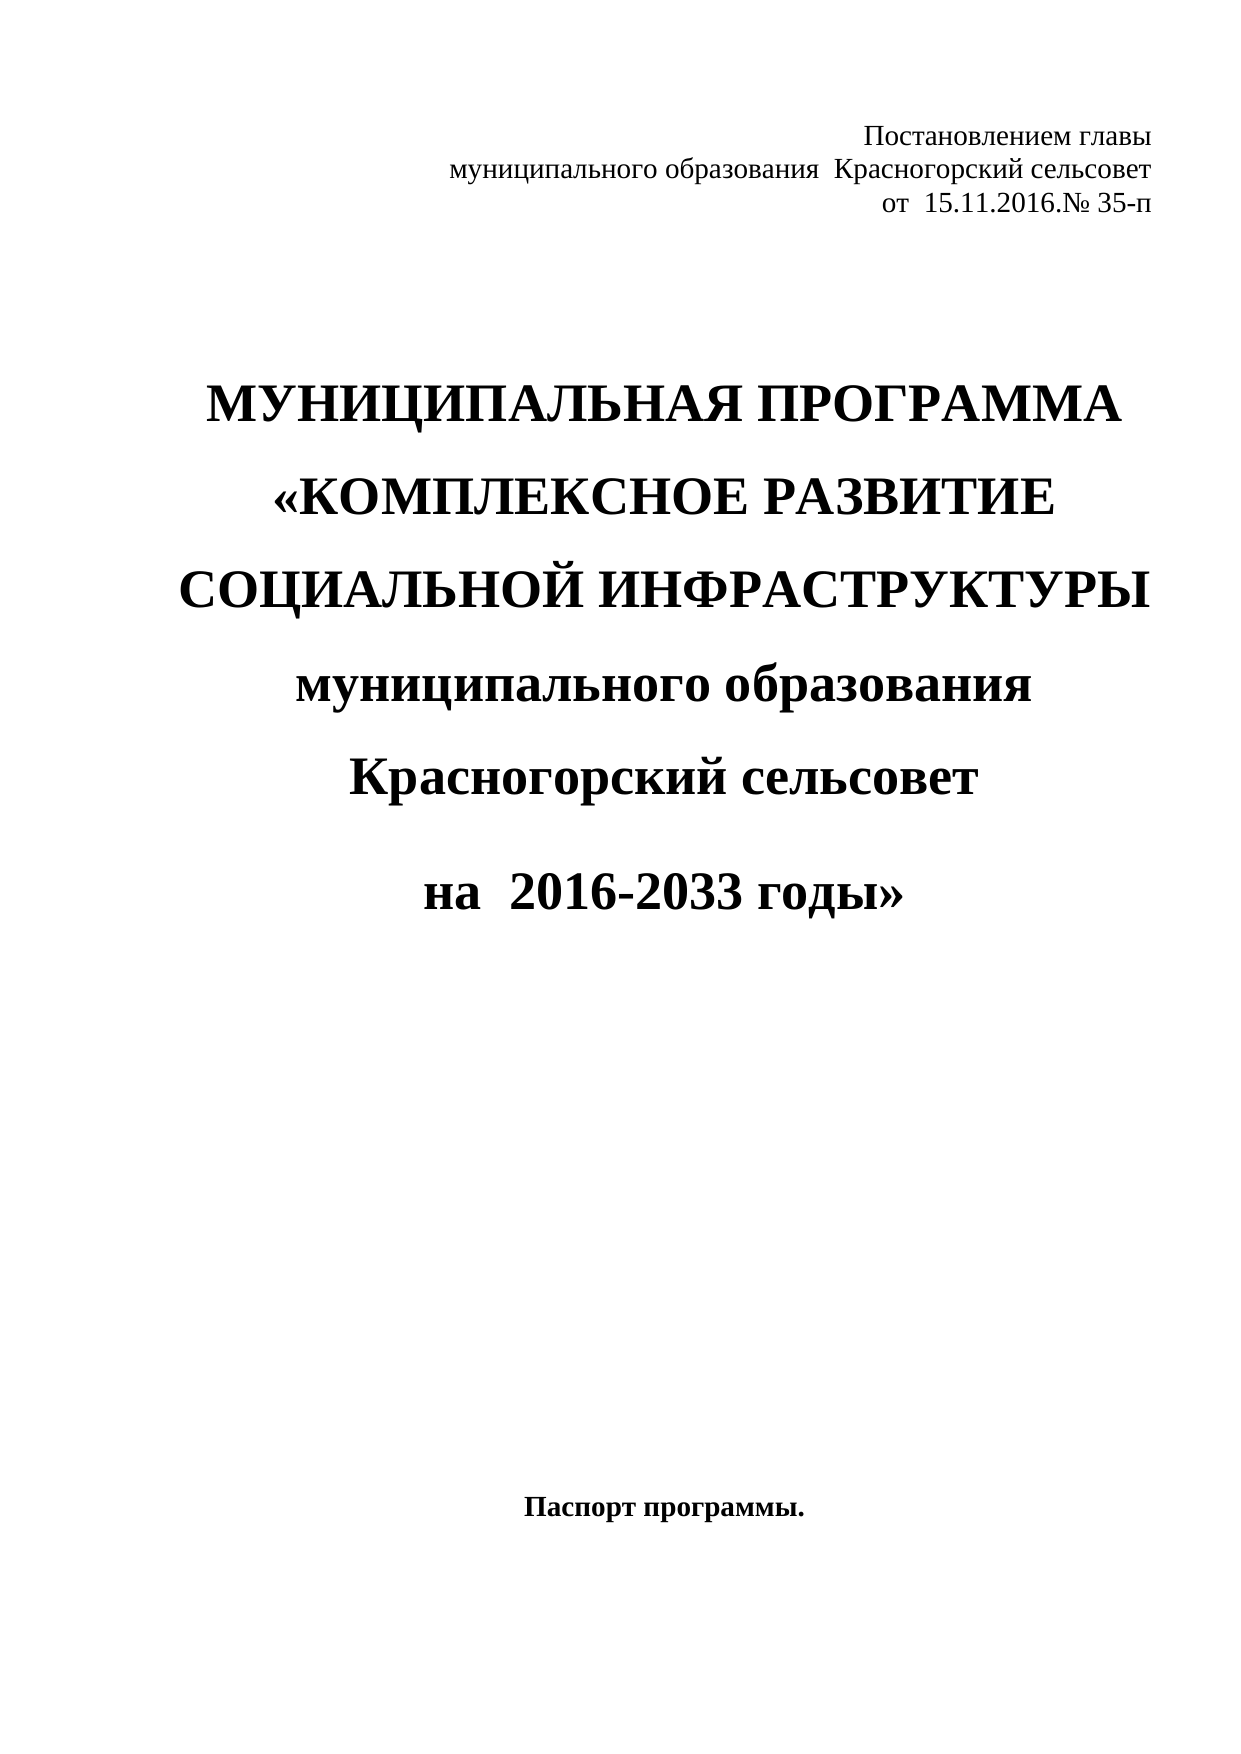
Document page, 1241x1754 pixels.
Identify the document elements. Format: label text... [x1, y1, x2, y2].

text муниципального образования Красногорский сельсовет [215, 152, 1152, 185]
text Постановлением главы [215, 118, 1152, 152]
text МУНИЦИПАЛЬНАЯ ПРОГРАММА «КОМПЛЕКСНОЕ РАЗВИТИЕ СОЦИАЛЬНОЙ ИНФРАСТРУКТУРЫ муниципального образования Красногорский сельсовет [177, 371, 1152, 807]
text Паспорт программы. [177, 1489, 1152, 1523]
text от 15.11.2016.№ 35-п [657, 185, 1152, 219]
text на 2016-2033 годы» [177, 858, 1152, 921]
